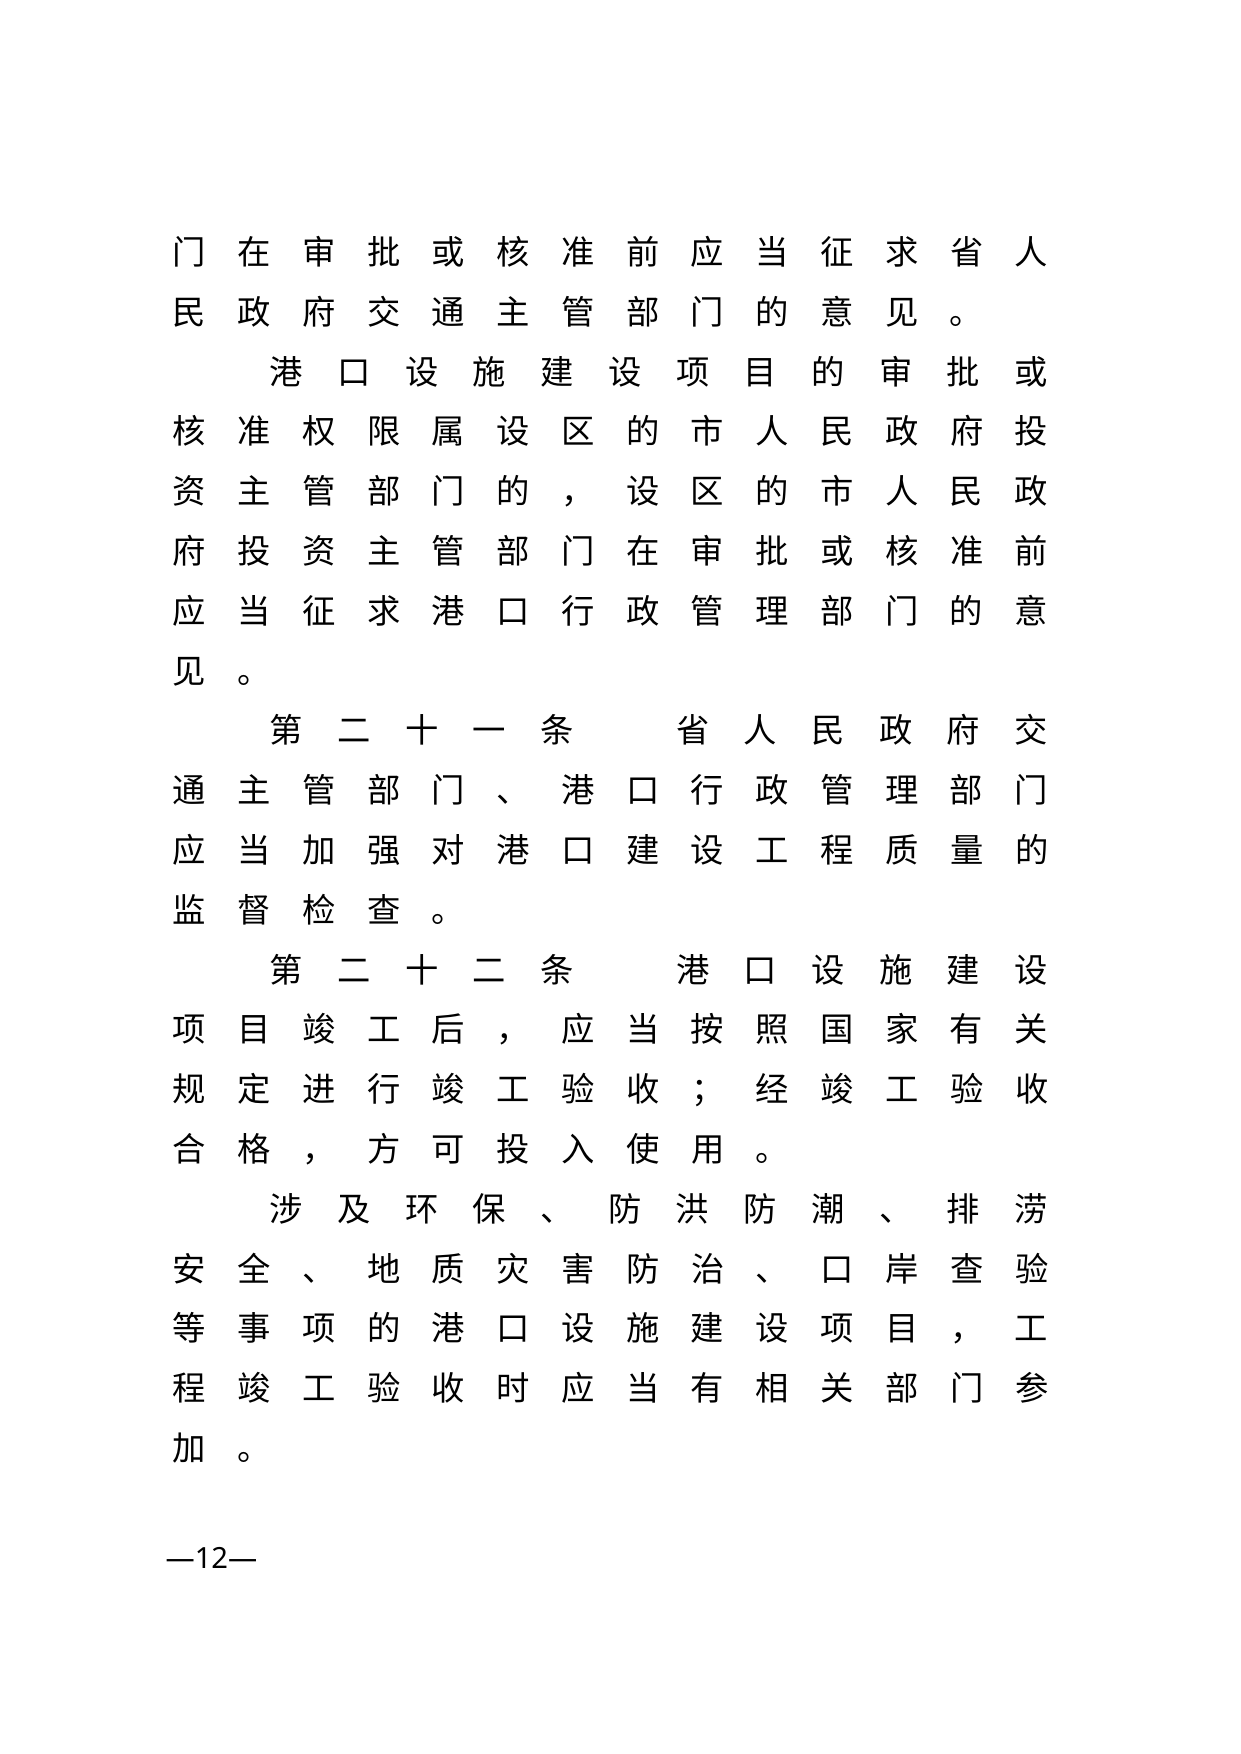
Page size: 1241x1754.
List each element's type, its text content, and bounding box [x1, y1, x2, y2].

text 涉及环保、防洪防潮、排涝安全、地质灾害防治、口岸查验等事项的港口设施建设项目，工程竣工验收时应当有相关部门参加。 [172, 1177, 1079, 1476]
text 第二十一条 省人民政府交通主管部门、港口行政管理部门应当加强对港口建设工程质量的监督检查。 [172, 698, 1079, 938]
text 第二十二条 港口设施建设项目竣工后，应当按照国家有关规定进行竣工验收；经竣工验收合格，方可投入使用。 [172, 938, 1079, 1177]
text 港口设施建设项目的审批或核准权限属设区的市人民政府投资主管部门的，设区的市人民政府投资主管部门在审批或核准前应当征求港口行政管理部门的意见。 [172, 340, 1079, 698]
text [172, 220, 1079, 340]
